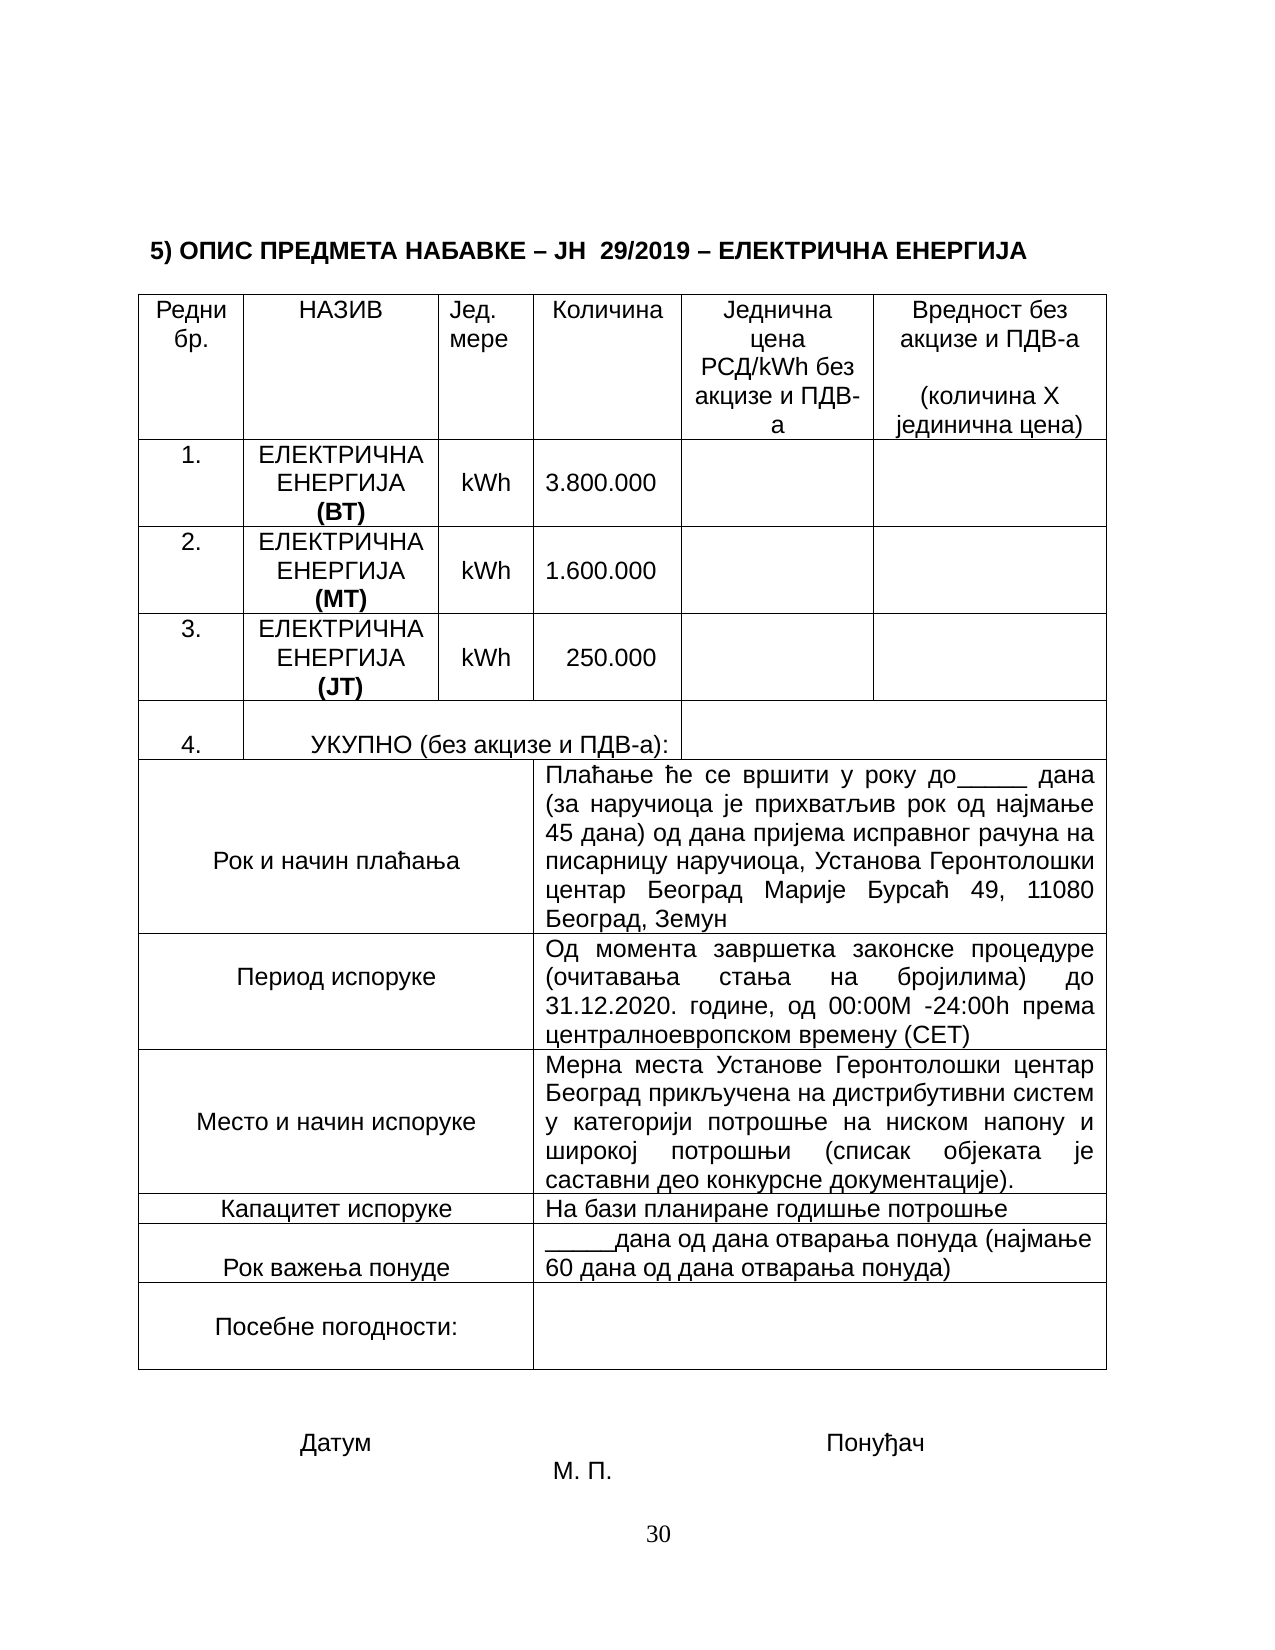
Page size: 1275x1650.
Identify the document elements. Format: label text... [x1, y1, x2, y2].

table_cell 1. [139, 440, 243, 526]
table_cell [682, 527, 873, 613]
table_cell Мерна места Установе Геронтолошки центар Београд прикључена на дистрибутивни систем у категорији потрошње на ниском напону и широкој потрошњи (списак објеката је саставни део конкурсне документације). [534, 1050, 1106, 1193]
table_cell [682, 614, 873, 700]
table_cell Период испоруке [139, 934, 533, 1048]
table_header Вредност без акцизе и ПДВ-а (количина Х јединична цена) [874, 295, 1106, 438]
table_cell Од момента завршетка законске процедуре (очитавања стања на бројилима) до 31.12.2020. године, од 00:00М -24:00h према централноевропском времену (СЕТ) [534, 934, 1106, 1048]
table_cell [682, 701, 1106, 759]
table_cell 3.800.000 [534, 440, 681, 526]
table_cell kWh [439, 527, 533, 613]
text 5) ОПИС ПРЕДМЕТА НАБАВКЕ – ЈН 29/2019 – ЕЛЕКТРИЧНА ЕНЕРГИЈА [150, 236, 1167, 265]
table_cell ЕЛЕКТРИЧНА ЕНЕРГИЈА (ВТ) [244, 440, 438, 526]
table_cell [874, 527, 1106, 613]
table_cell [682, 440, 873, 526]
table_cell kWh [439, 440, 533, 526]
table_header Редни бр. [139, 295, 243, 438]
table_cell Плаћање ће се вршити у року до_____ дана (за наручиоца је прихватљив рок од најмање 45 дана) од дана пријема исправног рачуна на писарницу наручиоца, Установа Геронтолошки центар Београд Марије Бурсаћ 49, 11080 Београд, Земун [534, 760, 1106, 932]
table_cell 2. [139, 527, 243, 613]
table_cell [874, 440, 1106, 526]
table_cell 1.600.000 [534, 527, 681, 613]
table_cell kWh [439, 614, 533, 700]
table_header Количина [534, 295, 681, 438]
table_cell 4. [139, 701, 243, 759]
table_cell Капацитет испоруке [139, 1194, 533, 1223]
table_cell ЕЛЕКТРИЧНА ЕНЕРГИЈА (МТ) [244, 527, 438, 613]
text М. П. [450, 1456, 1167, 1485]
table_header НАЗИВ [244, 295, 438, 438]
table_cell _____дана од дана отварања понуда (најмање 60 дана од дана отварања понуда) [534, 1224, 1106, 1282]
table_cell 250.000 [534, 614, 681, 700]
table_cell Место и начин испоруке [139, 1050, 533, 1193]
table_header Јед. мере [439, 295, 533, 438]
table_cell 3. [139, 614, 243, 700]
table_cell [534, 1283, 1106, 1369]
table_cell [874, 614, 1106, 700]
table_cell На бази планиране годишње потрошње [534, 1194, 1106, 1223]
table_cell Посебне погодности: [139, 1283, 533, 1369]
table_cell ЕЛЕКТРИЧНА ЕНЕРГИЈА (ЈТ) [244, 614, 438, 700]
text Датум Понуђач [225, 1427, 1167, 1456]
table_cell Рок и начин плаћања [139, 760, 533, 932]
table_cell УКУПНО (без акцизе и ПДВ-а): [244, 701, 681, 759]
table_cell Рок важења понуде [139, 1224, 533, 1282]
table_header Једнична цена РСД/kWh без акцизе и ПДВ-а [682, 295, 873, 438]
